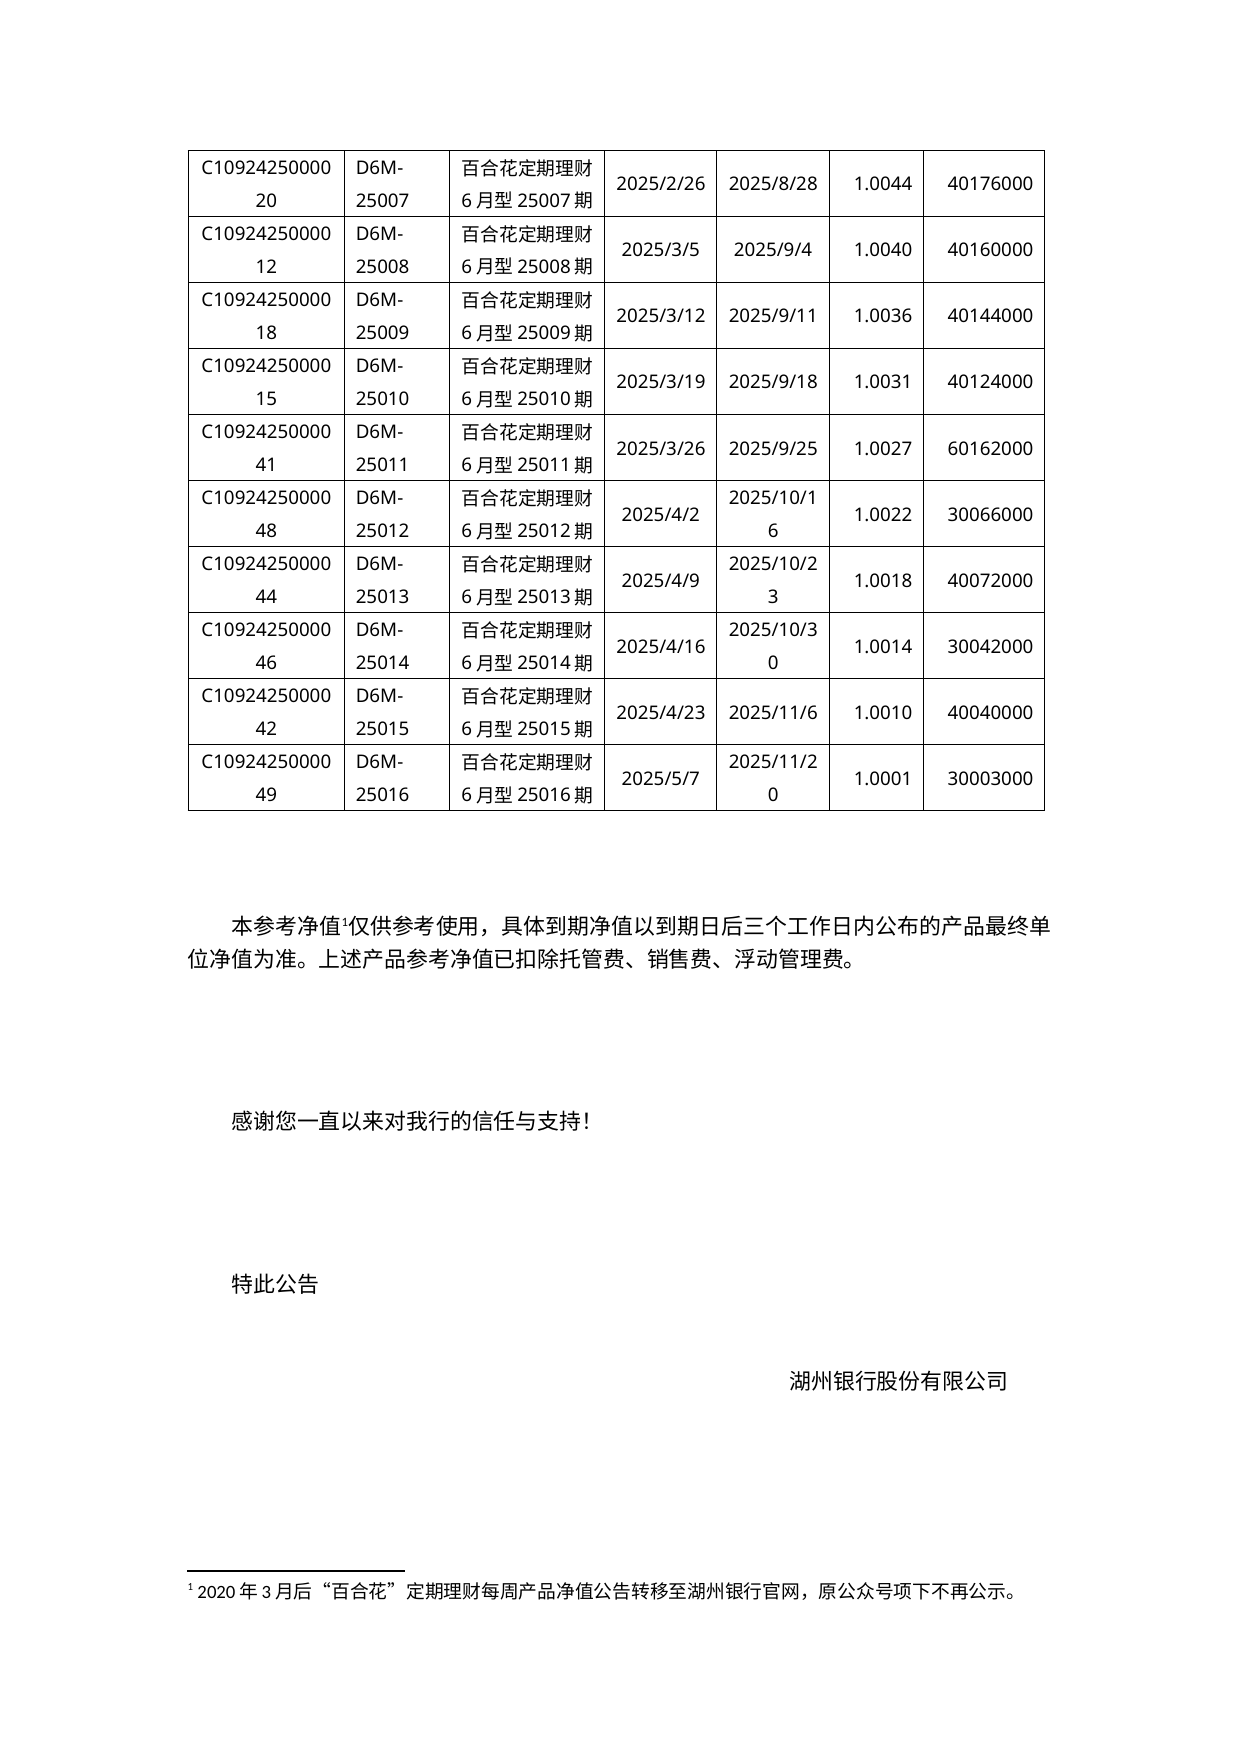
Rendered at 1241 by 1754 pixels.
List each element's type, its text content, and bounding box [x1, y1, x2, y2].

table_cell D6M-25013 [345, 547, 449, 612]
table_cell 60162000 [924, 415, 1044, 480]
table_cell D6M-25012 [345, 481, 449, 546]
table_cell 百合花定期理财6月型25015期 [450, 679, 604, 744]
table_cell 2025/2/26 [605, 151, 716, 216]
table_cell 2025/4/9 [605, 547, 716, 612]
table_cell 30042000 [924, 613, 1044, 678]
table_cell 40160000 [924, 217, 1044, 282]
table_cell 40144000 [924, 283, 1044, 348]
table_cell D6M-25007 [345, 151, 449, 216]
table_cell 1.0040 [830, 217, 923, 282]
table_cell 2025/9/11 [717, 283, 829, 348]
table_cell C1092425000042 [189, 679, 344, 744]
table_cell C1092425000015 [189, 349, 344, 414]
table_cell 40040000 [924, 679, 1044, 744]
table_cell 2025/5/7 [605, 745, 716, 810]
table_cell 百合花定期理财6月型25011期 [450, 415, 604, 480]
table_cell 2025/4/16 [605, 613, 716, 678]
table_cell C1092425000041 [189, 415, 344, 480]
table_cell 2025/4/23 [605, 679, 716, 744]
table_cell D6M-25011 [345, 415, 449, 480]
table_cell 40072000 [924, 547, 1044, 612]
table_cell 30003000 [924, 745, 1044, 810]
table_cell C1092425000048 [189, 481, 344, 546]
table_cell 1.0001 [830, 745, 923, 810]
table_cell 2025/11/6 [717, 679, 829, 744]
table_cell 2025/9/18 [717, 349, 829, 414]
table_cell 百合花定期理财6月型25009期 [450, 283, 604, 348]
text 特此公告 [187, 1266, 1053, 1299]
table_cell 百合花定期理财6月型25014期 [450, 613, 604, 678]
table_cell 2025/3/26 [605, 415, 716, 480]
table_cell 40124000 [924, 349, 1044, 414]
table_cell 1.0014 [830, 613, 923, 678]
table_cell C1092425000044 [189, 547, 344, 612]
table_cell D6M-25014 [345, 613, 449, 678]
table_cell 百合花定期理财6月型25008期 [450, 217, 604, 282]
table_cell C1092425000046 [189, 613, 344, 678]
table_cell 1.0018 [830, 547, 923, 612]
table_cell 2025/3/5 [605, 217, 716, 282]
table_cell 40176000 [924, 151, 1044, 216]
table_cell 1.0027 [830, 415, 923, 480]
table_cell C1092425000018 [189, 283, 344, 348]
table_cell 2025/10/23 [717, 547, 829, 612]
table_cell 1.0010 [830, 679, 923, 744]
table_cell 2025/3/19 [605, 349, 716, 414]
table_cell 30066000 [924, 481, 1044, 546]
table_cell D6M-25010 [345, 349, 449, 414]
text 湖州银行股份有限公司 [187, 1364, 1009, 1396]
table_cell D6M-25008 [345, 217, 449, 282]
table_cell 1.0031 [830, 349, 923, 414]
table_cell C1092425000049 [189, 745, 344, 810]
table_cell C1092425000020 [189, 151, 344, 216]
table_cell 2025/9/25 [717, 415, 829, 480]
table_cell 2025/4/2 [605, 481, 716, 546]
text 感谢您一直以来对我行的信任与支持！ [187, 1104, 1053, 1136]
table_cell 2025/3/12 [605, 283, 716, 348]
table_cell 百合花定期理财6月型25010期 [450, 349, 604, 414]
table_cell 百合花定期理财6月型25007期 [450, 151, 604, 216]
table_cell 百合花定期理财6月型25016期 [450, 745, 604, 810]
table_cell 百合花定期理财6月型25012期 [450, 481, 604, 546]
table_cell 1.0022 [830, 481, 923, 546]
table_cell C1092425000012 [189, 217, 344, 282]
table_cell 2025/10/30 [717, 613, 829, 678]
table_cell D6M-25016 [345, 745, 449, 810]
table_cell 1.0044 [830, 151, 923, 216]
text 本参考净值仅供参考使用，具体到期净值以到期日后三个工作日内公布的产品最终单位净值为准。上述产品参考净值已扣除托管费、销售费、浮动管理费。 [187, 909, 1053, 974]
table_cell 1.0036 [830, 283, 923, 348]
table_cell D6M-25009 [345, 283, 449, 348]
table_cell 2025/10/16 [717, 481, 829, 546]
table_cell D6M-25015 [345, 679, 449, 744]
table_cell 百合花定期理财6月型25013期 [450, 547, 604, 612]
table_cell 2025/11/20 [717, 745, 829, 810]
table_cell 2025/9/4 [717, 217, 829, 282]
table_cell 2025/8/28 [717, 151, 829, 216]
